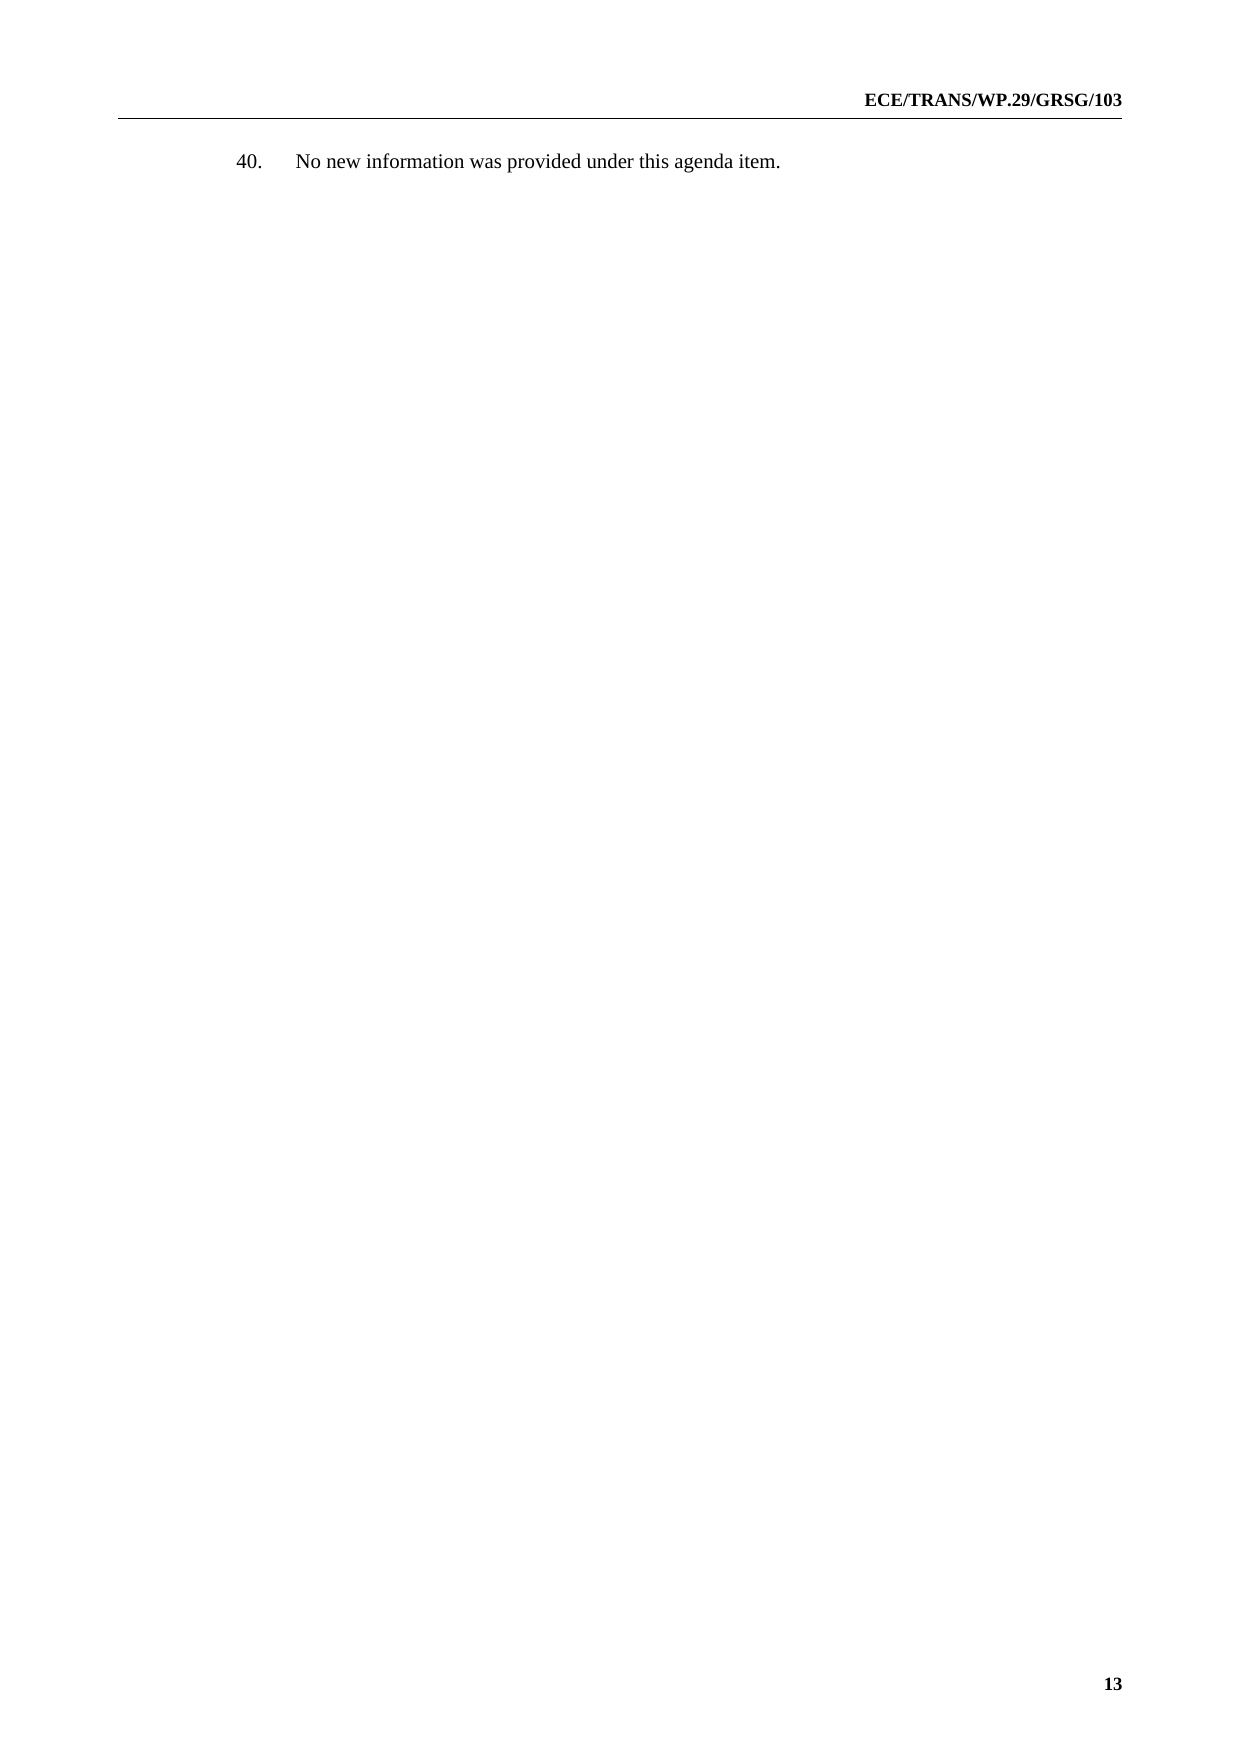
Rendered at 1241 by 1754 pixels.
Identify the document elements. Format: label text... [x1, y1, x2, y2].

text 40. No new information was provided under this agenda item. [236, 148, 1004, 173]
